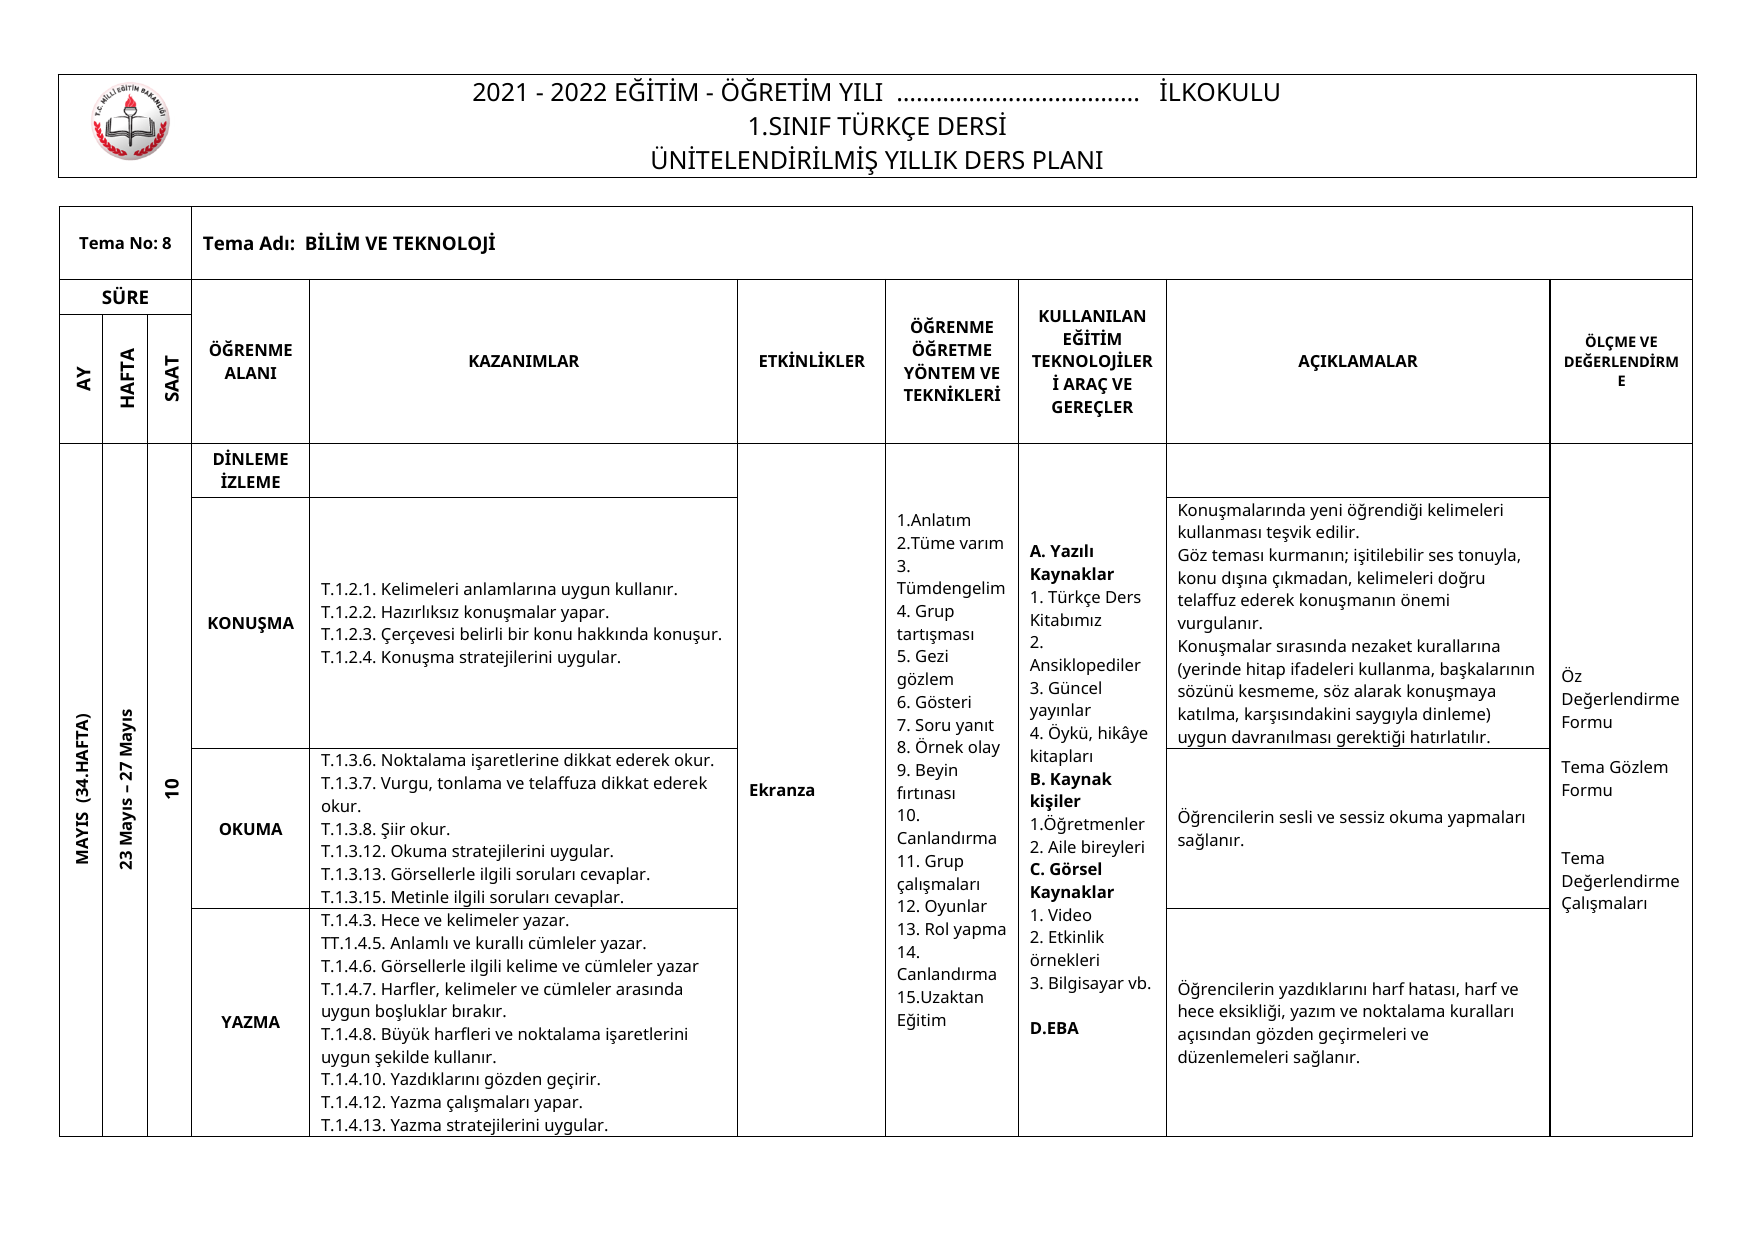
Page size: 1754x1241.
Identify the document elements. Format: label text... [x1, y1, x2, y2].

picture [85, 77, 175, 167]
table_cell SÜRE [60, 280, 191, 314]
table_cell T.1.3.6. Noktalama işaretlerine dikkat ederek okur. T.1.3.7. Vurgu, tonlama ve telaffuza dikkat ederek okur. T.1.3.8. Şiir okur. T.1.3.12. Okuma stratejilerini uygular. T.1.3.13. Görsellerle ilgili soruları cevaplar. T.1.3.15. Metinle ilgili soruları cevaplar. [310, 749, 737, 908]
table_cell AÇIKLAMALAR [1167, 280, 1549, 443]
table_cell [310, 444, 737, 497]
table_cell SAAT [148, 315, 191, 443]
table_cell ÖLÇME VE DEĞERLENDİRME [1551, 280, 1692, 443]
table_cell ÖĞRENME ÖĞRETME YÖNTEM VE TEKNİKLERİ [886, 280, 1018, 443]
table_cell [1167, 444, 1549, 497]
table_cell A. Yazılı Kaynaklar 1. Türkçe Ders Kitabımız 2. Ansiklopediler 3. Güncel yayınlar 4. Öykü, hikâye kitapları B. Kaynak kişiler 1.Öğretmenler 2. Aile bireyleri C. Görsel Kaynaklar 1. Video 2. Etkinlik örnekleri 3. Bilgisayar vb. D.EBA [1019, 444, 1166, 1136]
table_header Tema No: 8 [60, 207, 191, 279]
table_cell Öğrencilerin yazdıklarını harf hatası, harf ve hece eksikliği, yazım ve noktalama kuralları açısından gözden geçirmeleri ve düzenlemeleri sağlanır. [1167, 909, 1549, 1136]
table_cell KAZANIMLAR [310, 280, 737, 443]
table_cell 23 Mayıs – 27 Mayıs [103, 444, 147, 1136]
table_cell KONUŞMA [192, 498, 309, 748]
table_cell T.1.4.3. Hece ve kelimeler yazar. TT.1.4.5. Anlamlı ve kurallı cümleler yazar. T.1.4.6. Görsellerle ilgili kelime ve cümleler yazar T.1.4.7. Harfler, kelimeler ve cümleler arasında uygun boşluklar bırakır. T.1.4.8. Büyük harfleri ve noktalama işaretlerini uygun şekilde kullanır. T.1.4.10. Yazdıklarını gözden geçirir. T.1.4.12. Yazma çalışmaları yapar. T.1.4.13. Yazma stratejilerini uygular. [310, 909, 737, 1136]
table_cell Öz Değerlendirme Formu Tema Gözlem Formu Tema Değerlendirme Çalışmaları [1551, 444, 1692, 1136]
table_cell Ekranza [738, 444, 885, 1136]
table_cell MAYIS (34.HAFTA) [60, 444, 102, 1136]
table_cell ÖĞRENME ALANI [192, 280, 309, 443]
table_cell 10 [148, 444, 191, 1136]
table_cell ETKİNLİKLER [738, 280, 885, 443]
table_cell 1.Anlatım 2.Tüme varım 3. Tümdengelim 4. Grup tartışması 5. Gezi gözlem 6. Gösteri 7. Soru yanıt 8. Örnek olay 9. Beyin fırtınası 10. Canlandırma 11. Grup çalışmaları 12. Oyunlar 13. Rol yapma 14. Canlandırma 15.Uzaktan Eğitim [886, 444, 1018, 1136]
table_cell DİNLEME İZLEME [192, 444, 309, 497]
table_cell YAZMA [192, 909, 309, 1136]
table_cell Konuşmalarında yeni öğrendiği kelimeleri kullanması teşvik edilir. Göz teması kurmanın; işitilebilir ses tonuyla, konu dışına çıkmadan, kelimeleri doğru telaffuz ederek konuşmanın önemi vurgulanır. Konuşmalar sırasında nezaket kurallarına (yerinde hitap ifadeleri kullanma, başkalarının sözünü kesmeme, söz alarak konuşmaya katılma, karşısındakini saygıyla dinleme) uygun davranılması gerektiği hatırlatılır. [1167, 498, 1549, 748]
table_cell T.1.2.1. Kelimeleri anlamlarına uygun kullanır. T.1.2.2. Hazırlıksız konuşmalar yapar. T.1.2.3. Çerçevesi belirli bir konu hakkında konuşur. T.1.2.4. Konuşma stratejilerini uygular. [310, 498, 737, 748]
table_cell OKUMA [192, 749, 309, 908]
table_cell AY [60, 315, 102, 443]
table_cell HAFTA [103, 315, 147, 443]
table_cell KULLANILAN EĞİTİM TEKNOLOJİLERİ ARAÇ VE GEREÇLER [1019, 280, 1166, 443]
table_header Tema Adı: BİLİM VE TEKNOLOJİ [192, 207, 1692, 279]
table_cell Öğrencilerin sesli ve sessiz okuma yapmaları sağlanır. [1167, 749, 1549, 908]
